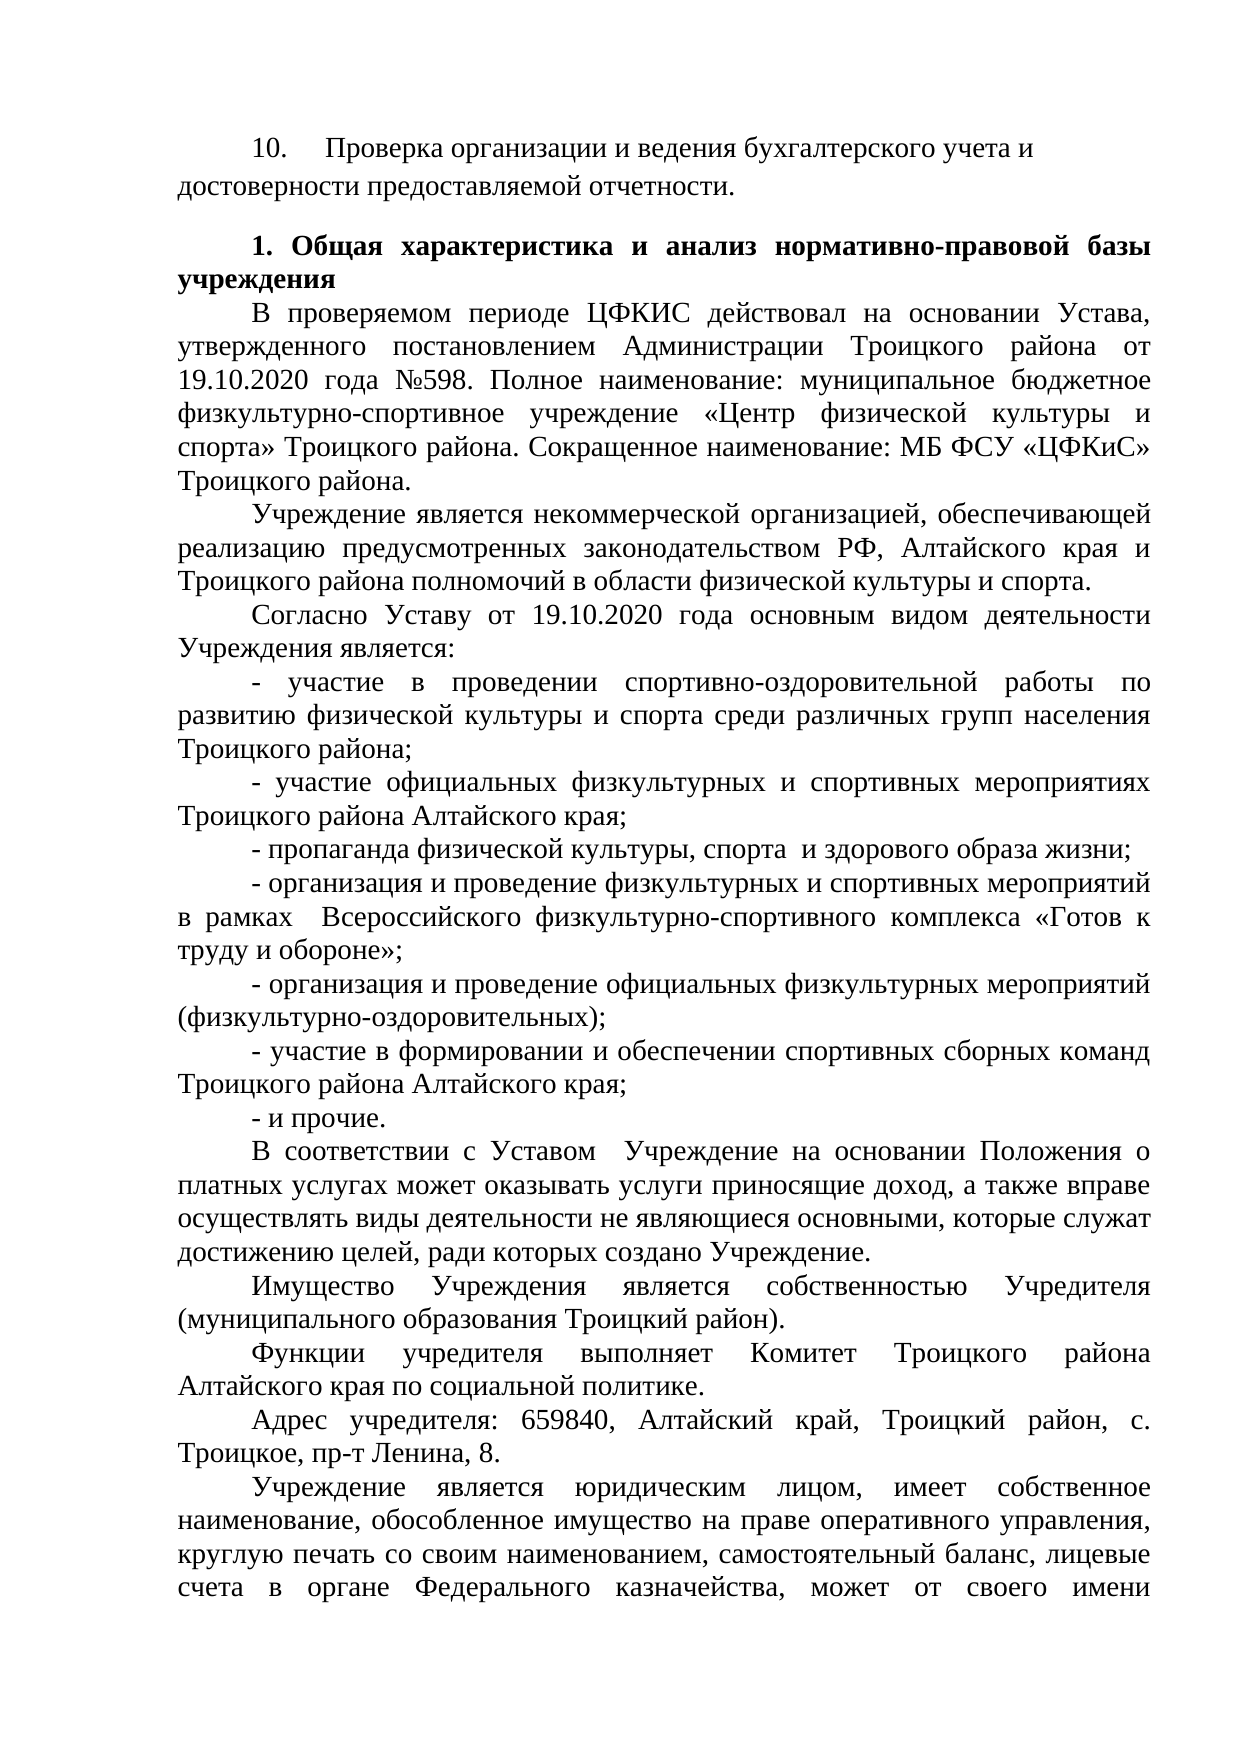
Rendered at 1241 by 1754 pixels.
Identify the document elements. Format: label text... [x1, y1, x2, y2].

text Учреждение является некоммерческой организацией, обеспечивающей реализацию предусмотренных законодательством РФ, Алтайского края и Троицкого района полномочий в области физической культуры и спорта. [177, 496, 1152, 597]
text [177, 1469, 1152, 1603]
text - и прочие. [177, 1100, 1152, 1133]
text - участие официальных физкультурных и спортивных мероприятиях Троицкого района Алтайского края; [177, 764, 1152, 832]
text Функции учредителя выполняет Комитет Троицкого района Алтайского края по социальной политике. [177, 1335, 1152, 1402]
list Проверка организации и ведения бухгалтерского учета и достоверности предоставляемой отчетности. [177, 130, 1152, 202]
text - пропаганда физической культуры, спорта и здорового образа жизни; [177, 832, 1152, 865]
text В соответствии с Уставом Учреждение на основании Положения о платных услугах может оказывать услуги приносящие доход, а также вправе осуществлять виды деятельности не являющиеся основными, которые служат достижению целей, ради которых создано Учреждение. [177, 1133, 1152, 1268]
text В проверяемом периоде ЦФКИС действовал на основании Устава, утвержденного постановлением Администрации Троицкого района от 19.10.2020 года №598. Полное наименование: муниципальное бюджетное физкультурно-спортивное учреждение «Центр физической культуры и спорта» Троицкого района. Сокращенное наименование: МБ ФСУ «ЦФКиС» Троицкого района. [177, 295, 1152, 496]
text - участие в проведении спортивно-оздоровительной работы по развитию физической культуры и спорта среди различных групп населения Троицкого района; [177, 664, 1152, 764]
text - участие в формировании и обеспечении спортивных сборных команд Троицкого района Алтайского края; [177, 1033, 1152, 1100]
text 1. Общая характеристика и анализ нормативно-правовой базы учреждения [177, 228, 1152, 295]
text Согласно Уставу от 19.10.2020 года основным видом деятельности Учреждения является: [177, 597, 1152, 664]
text Адрес учредителя: 659840, Алтайский край, Троицкий район, с. Троицкое, пр-т Ленина, 8. [177, 1402, 1152, 1469]
text Имущество Учреждения является собственностью Учредителя (муниципального образования Троицкий район). [177, 1268, 1152, 1335]
text - организация и проведение официальных физкультурных мероприятий (физкультурно-оздоровительных); [177, 966, 1152, 1033]
text - организация и проведение физкультурных и спортивных мероприятий в рамках Всероссийского физкультурно-спортивного комплекса «Готов к труду и обороне»; [177, 865, 1152, 966]
